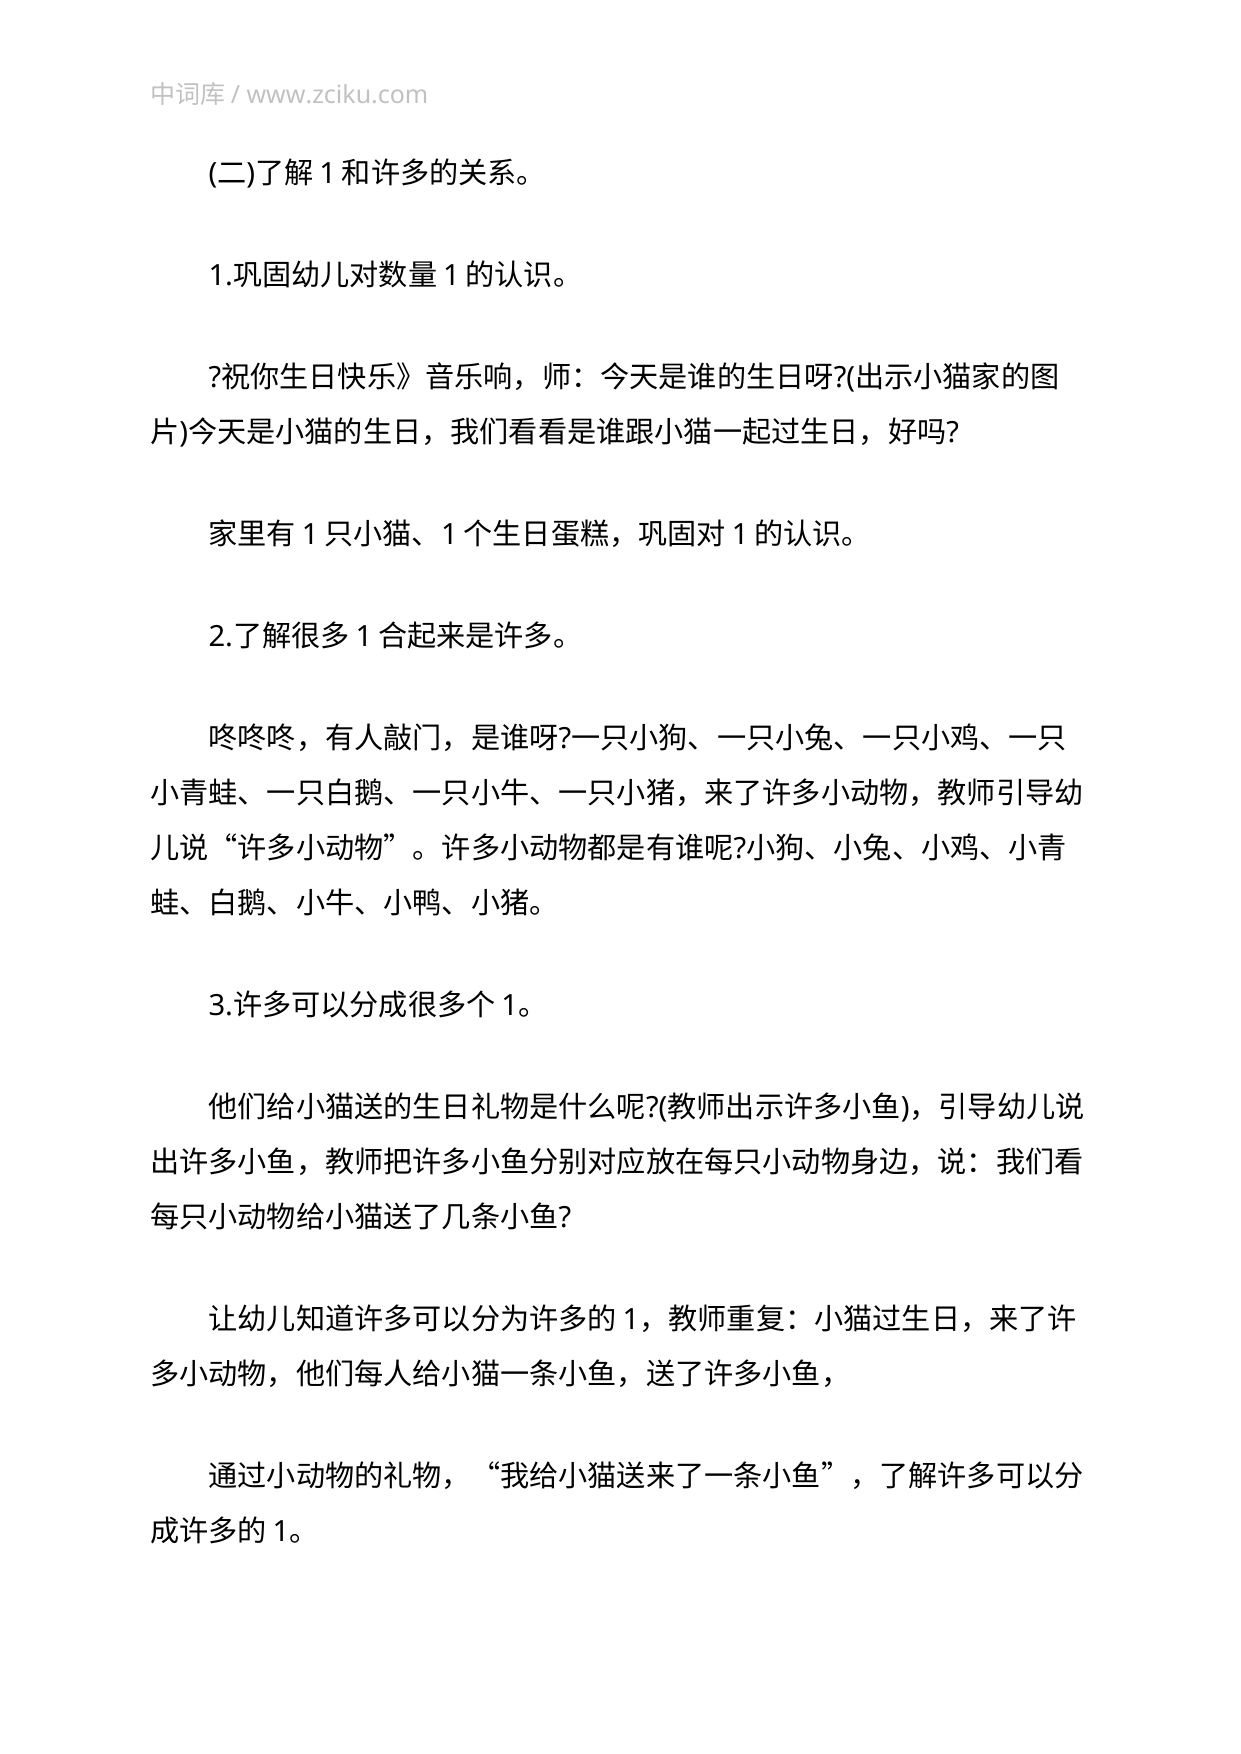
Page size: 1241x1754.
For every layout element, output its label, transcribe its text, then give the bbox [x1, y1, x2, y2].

text 咚咚咚，有人敲门，是谁呀?一只小狗、一只小兔、一只小鸡、一只小青蛙、一只白鹅、一只小牛、一只小猪，来了许多小动物，教师引导幼儿说“许多小动物”。许多小动物都是有谁呢?小狗、小兔、小鸡、小青蛙、白鹅、小牛、小鸭、小猪。 [150, 715, 1090, 922]
text 2.了解很多1合起来是许多。 [150, 613, 1090, 655]
text 他们给小猫送的生日礼物是什么呢?(教师出示许多小鱼)，引导幼儿说出许多小鱼，教师把许多小鱼分别对应放在每只小动物身边，说：我们看每只小动物给小猫送了几条小鱼? [150, 1083, 1090, 1236]
text 让幼儿知道许多可以分为许多的1，教师重复：小猫过生日，来了许多小动物，他们每人给小猫一条小鱼，送了许多小鱼， [150, 1295, 1090, 1393]
text ?祝你生日快乐》音乐响，师：今天是谁的生日呀?(出示小猫家的图片)今天是小猫的生日，我们看看是谁跟小猫一起过生日，好吗? [150, 354, 1090, 451]
text 家里有1只小猫、1个生日蛋糕，巩固对1的认识。 [150, 511, 1090, 553]
text 3.许多可以分成很多个1。 [150, 982, 1090, 1024]
text 1.巩固幼儿对数量1的认识。 [150, 252, 1090, 294]
text (二)了解1和许多的关系。 [150, 150, 1090, 192]
text 通过小动物的礼物，“我给小猫送来了一条小鱼”，了解许多可以分成许多的1。 [150, 1452, 1090, 1549]
